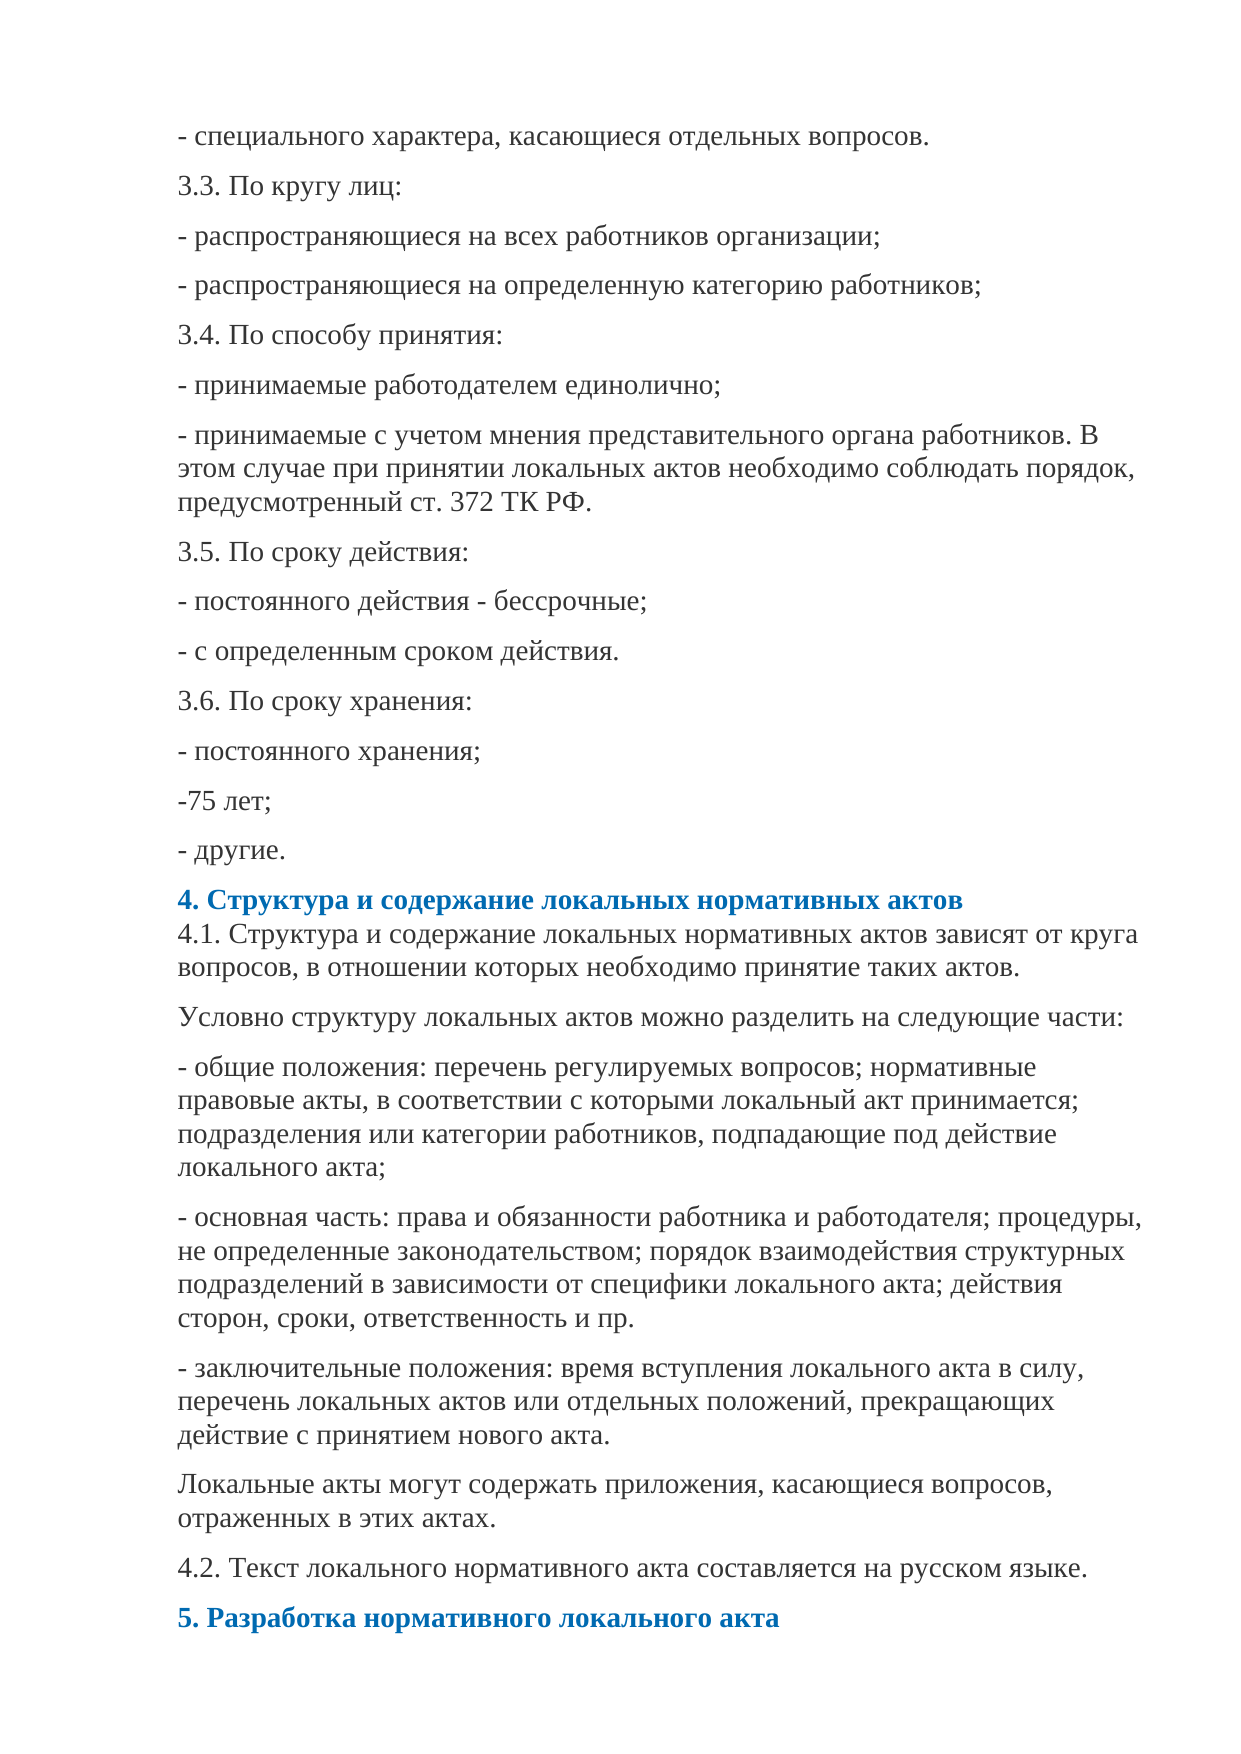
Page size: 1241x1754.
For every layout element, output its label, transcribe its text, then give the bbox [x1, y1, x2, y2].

text - заключительные положения: время вступления локального акта в силу, перечень локальных актов или отдельных положений, прекращающих действие с принятием нового акта. [177, 1350, 1152, 1450]
text -75 лет; [177, 783, 1152, 816]
text Локальные акты могут содержать приложения, касающиеся вопросов, отраженных в этих актах. [177, 1467, 1152, 1534]
text - принимаемые с учетом мнения представительного органа работников. В этом случае при принятии локальных актов необходимо соблюдать порядок, предусмотренный ст. 372 ТК РФ. [177, 417, 1152, 517]
text - распространяющиеся на определенную категорию работников; [177, 267, 1152, 301]
text - специального характера, касающиеся отдельных вопросов. [177, 118, 1152, 152]
text - другие. [177, 832, 1152, 866]
text - основная часть: права и обязанности работника и работодателя; процедуры, не определенные законодательством; порядок взаимодействия структурных подразделений в зависимости от специфики локального акта; действия сторон, сроки, ответственность и пр. [177, 1199, 1152, 1333]
text - постоянного хранения; [177, 733, 1152, 766]
text - распространяющиеся на всех работников организации; [177, 218, 1152, 251]
text - общие положения: перечень регулируемых вопросов; нормативные правовые акты, в соответствии с которыми локальный акт принимается; подразделения или категории работников, подпадающие под действие локального акта; [177, 1049, 1152, 1183]
text 5. Разработка нормативного локального акта [177, 1600, 1152, 1633]
text 3.6. По сроку хранения: [177, 683, 1152, 717]
text 3.3. По кругу лиц: [177, 168, 1152, 201]
text - с определенным сроком действия. [177, 633, 1152, 667]
text 3.4. По способу принятия: [177, 317, 1152, 351]
text Условно структуру локальных актов можно разделить на следующие части: [177, 999, 1152, 1033]
text 4.1. Структура и содержание локальных нормативных актов зависят от круга вопросов, в отношении которых необходимо принятие таких актов. [177, 916, 1152, 983]
text - постоянного действия - бессрочные; [177, 583, 1152, 617]
text 4. Структура и содержание локальных нормативных актов [177, 882, 1152, 916]
text - принимаемые работодателем единолично; [177, 367, 1152, 401]
text 3.5. По сроку действия: [177, 534, 1152, 567]
text 4.2. Текст локального нормативного акта составляется на русском языке. [177, 1550, 1152, 1583]
